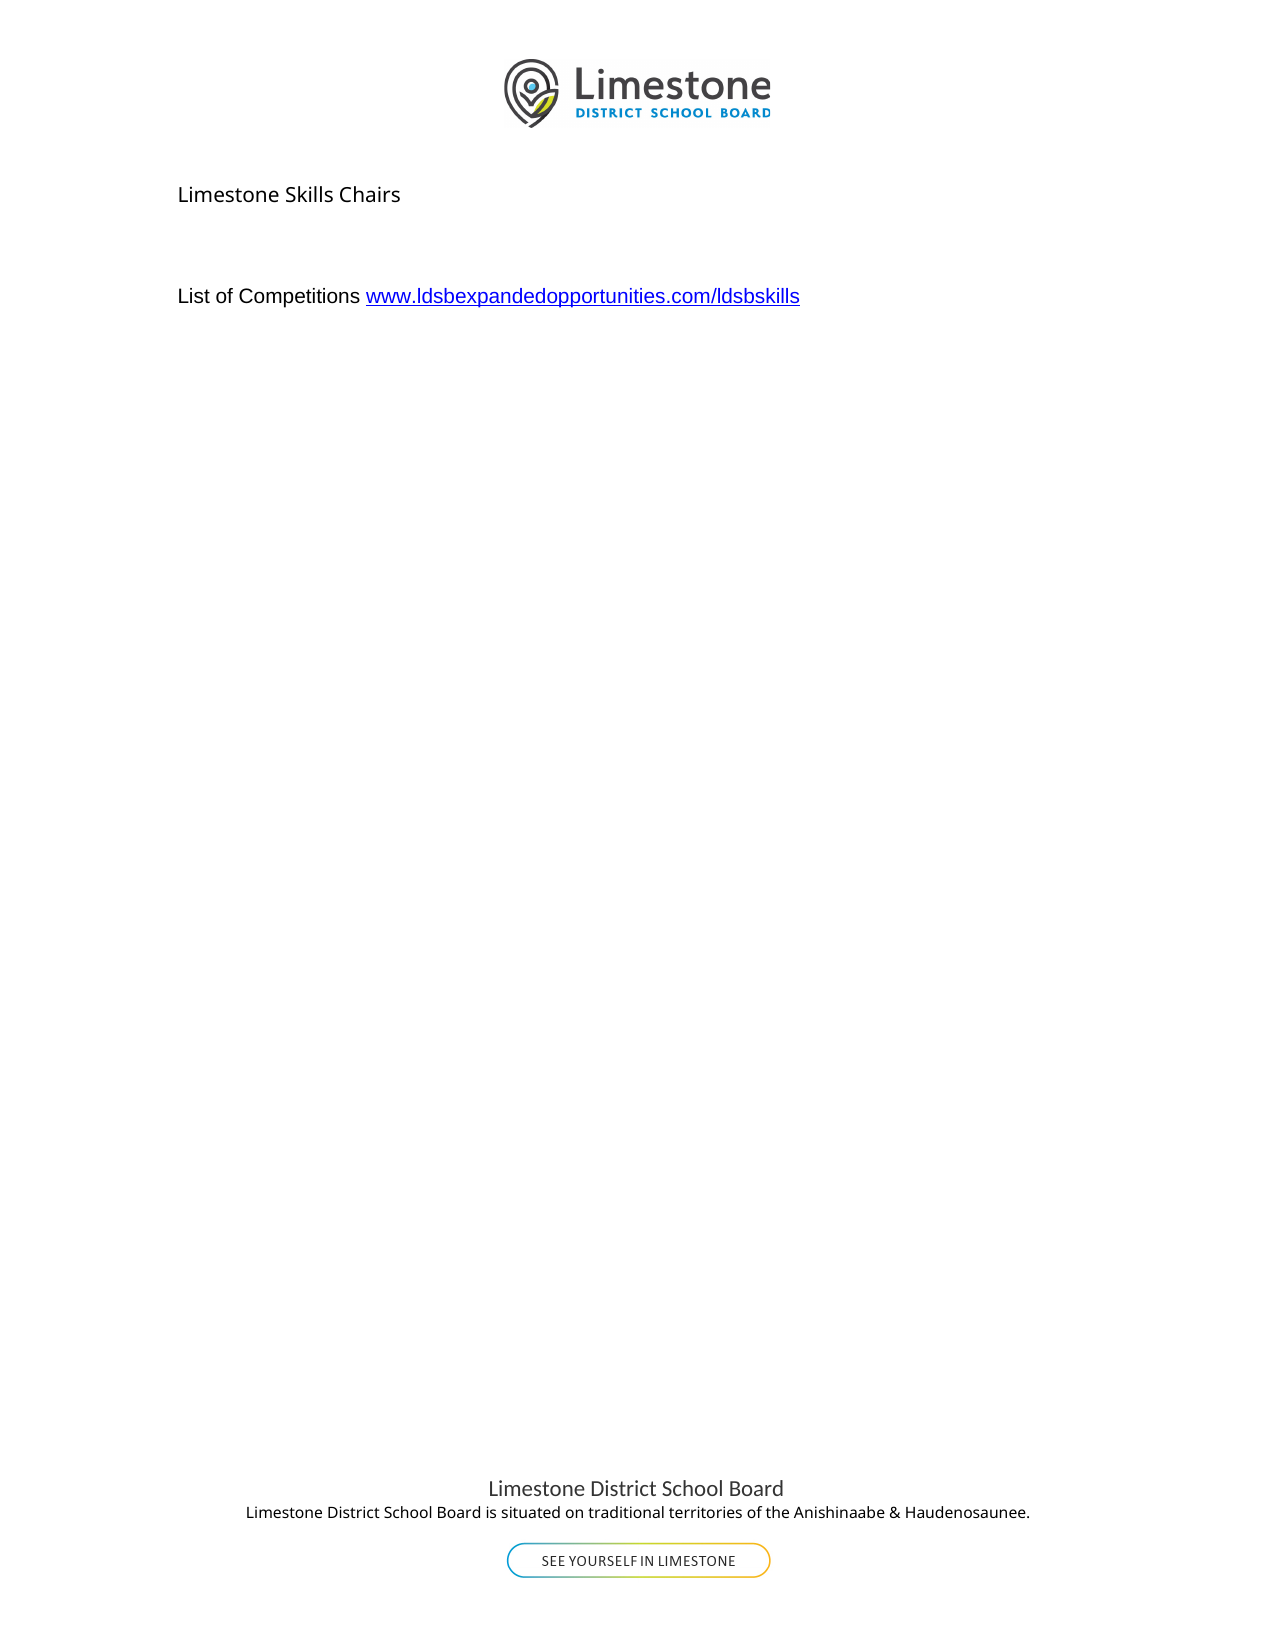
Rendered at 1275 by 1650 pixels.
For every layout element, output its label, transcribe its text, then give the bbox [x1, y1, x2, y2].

text Limestone Skills Chairs [177, 180, 1133, 208]
text List of Competitions www.ldsbexpandedopportunities.com/ldsbskills [177, 284, 1133, 308]
picture [504, 1538, 776, 1583]
picture [504, 59, 771, 128]
